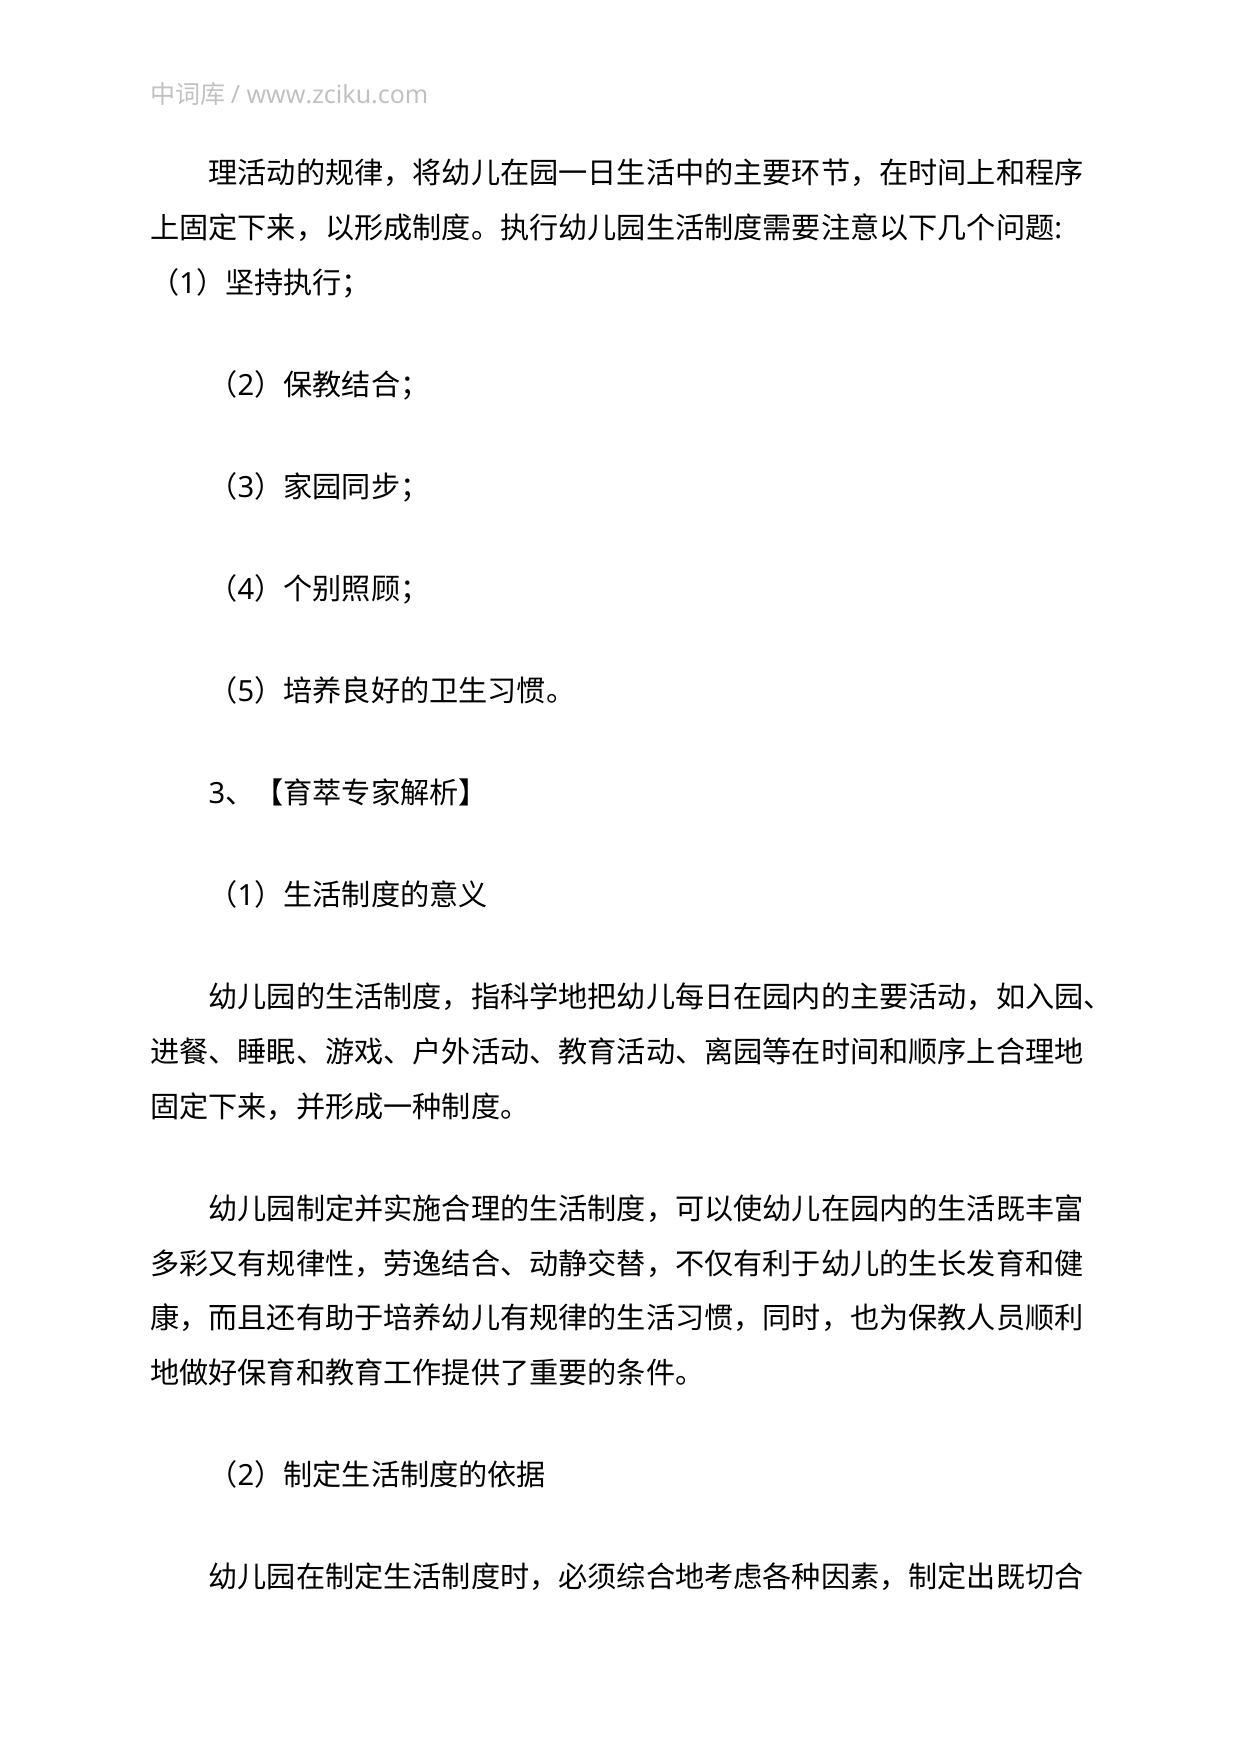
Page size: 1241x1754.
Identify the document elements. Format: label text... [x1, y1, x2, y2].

text 3、【育萃专家解析】 [150, 770, 1090, 812]
text （2）保教结合； [150, 362, 1090, 404]
text 幼儿园的生活制度，指科学地把幼儿每日在园内的主要活动，如入园、进餐、睡眠、游戏、户外活动、教育活动、离园等在时间和顺序上合理地固定下来，并形成一种制度。 [150, 974, 1090, 1126]
text （1）生活制度的意义 [150, 872, 1090, 914]
text （2）制定生活制度的依据 [150, 1452, 1090, 1494]
text 理活动的规律，将幼儿在园一日生活中的主要环节，在时间上和程序上固定下来，以形成制度。执行幼儿园生活制度需要注意以下几个问题:（1）坚持执行； [150, 150, 1090, 302]
text （3）家园同步； [150, 464, 1090, 506]
text 幼儿园制定并实施合理的生活制度，可以使幼儿在园内的生活既丰富多彩又有规律性，劳逸结合、动静交替，不仅有利于幼儿的生长发育和健康，而且还有助于培养幼儿有规律的生活习惯，同时，也为保教人员顺利地做好保育和教育工作提供了重要的条件。 [150, 1185, 1090, 1392]
text （5）培养良好的卫生习惯。 [150, 668, 1090, 710]
text （4）个别照顾； [150, 566, 1090, 608]
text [150, 1554, 1090, 1596]
